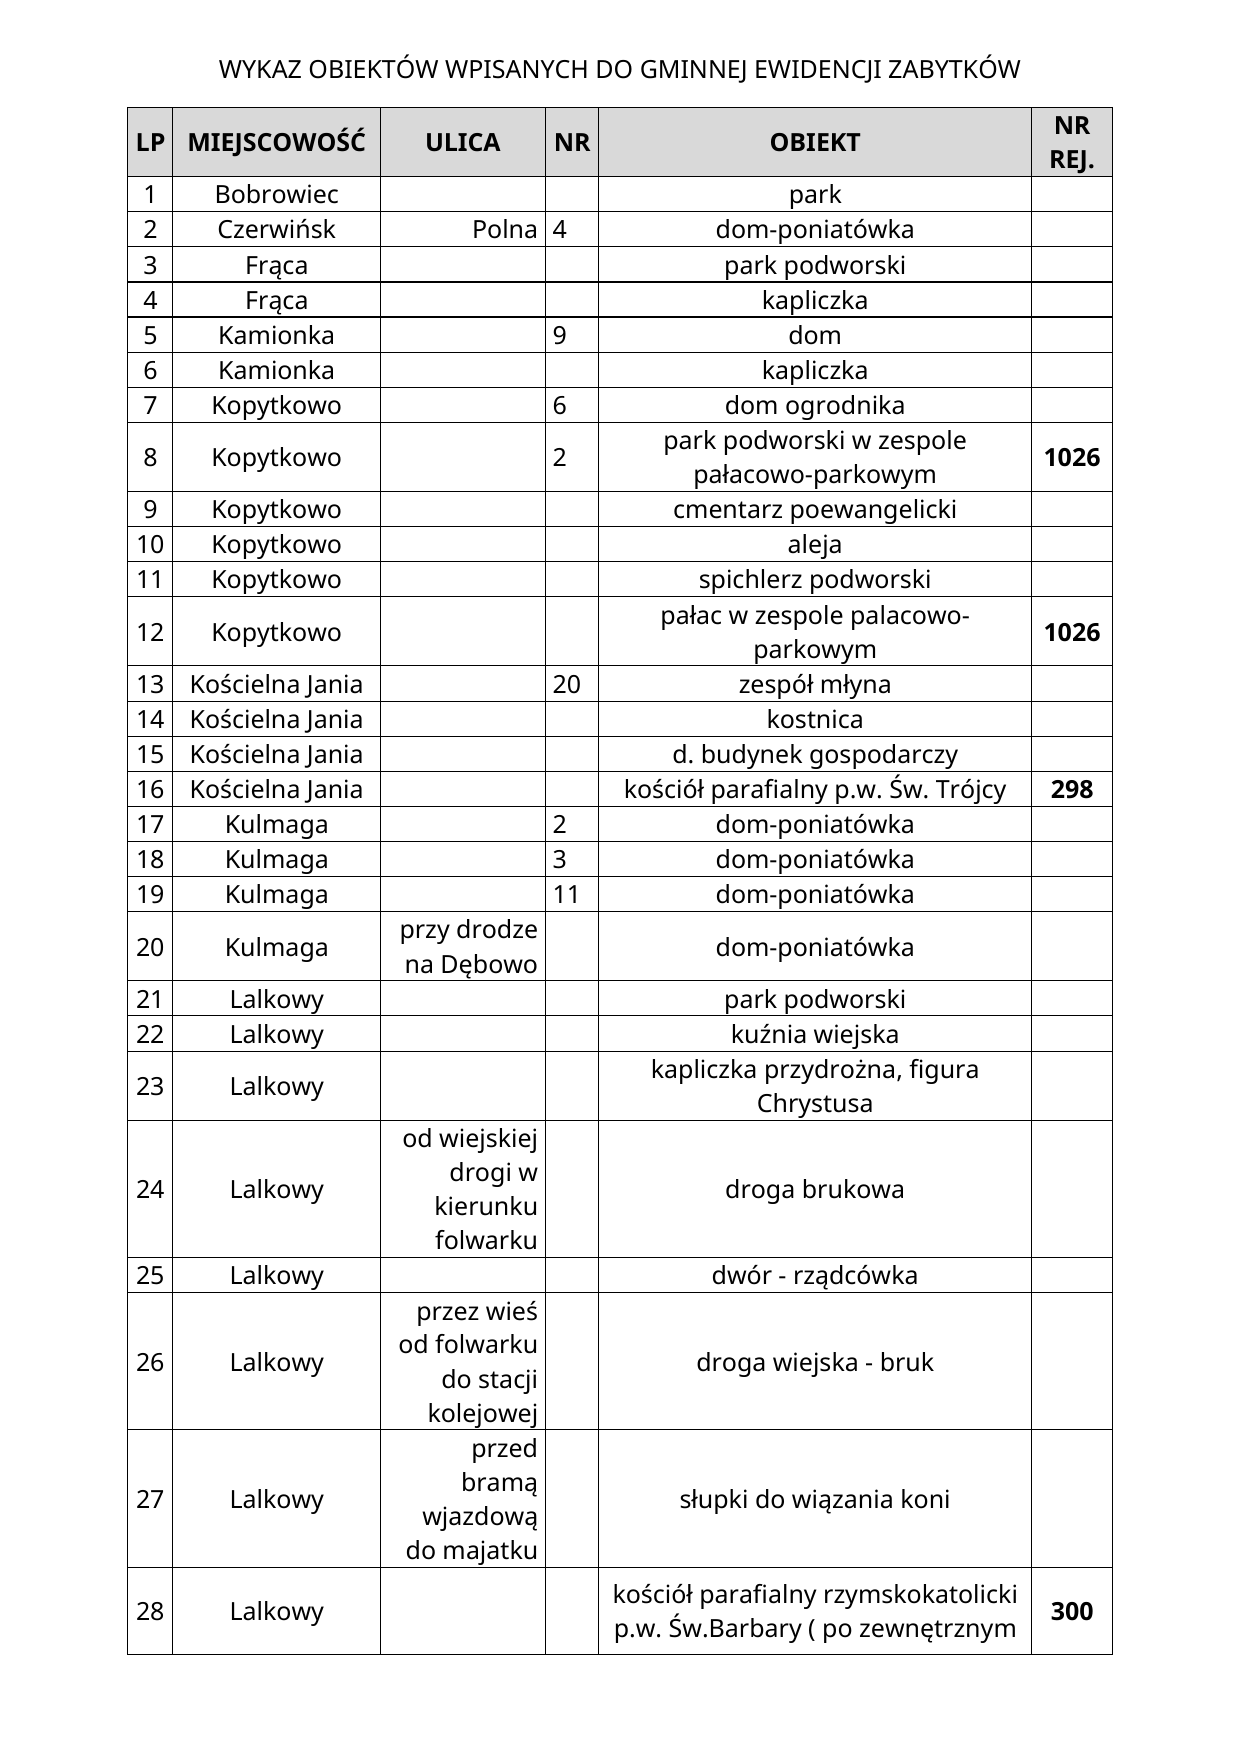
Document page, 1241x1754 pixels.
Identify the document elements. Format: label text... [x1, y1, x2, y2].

table_cell [381, 1258, 545, 1292]
table_header LP [128, 108, 172, 176]
table_cell [546, 283, 598, 316]
table_cell 300 [1032, 1568, 1112, 1654]
table_cell 15 [128, 737, 172, 771]
table_cell [546, 1568, 598, 1654]
table_cell [546, 981, 598, 1015]
table_cell [381, 247, 545, 281]
table_cell [546, 247, 598, 281]
table_cell Lalkowy [173, 1052, 380, 1120]
table_cell [546, 527, 598, 561]
table_cell 22 [128, 1016, 172, 1051]
table_cell [1032, 527, 1112, 561]
table_cell Kulmaga [173, 807, 380, 841]
table_cell [1032, 318, 1112, 352]
table_cell przy drodze na Dębowo [381, 912, 545, 980]
table_cell dom-poniatówka [599, 212, 1031, 246]
table_cell 12 [128, 597, 172, 665]
table_cell [381, 877, 545, 911]
table_cell [1032, 1121, 1112, 1257]
table_cell Kopytkowo [173, 388, 380, 422]
table_cell Czerwińsk [173, 212, 380, 246]
table_cell 19 [128, 877, 172, 911]
table_cell Lalkowy [173, 1016, 380, 1051]
table_cell Lalkowy [173, 981, 380, 1015]
table_cell kuźnia wiejska [599, 1016, 1031, 1051]
table_cell 2 [128, 212, 172, 246]
table_cell 1026 [1032, 423, 1112, 491]
table_cell [381, 981, 545, 1015]
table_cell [599, 1568, 1031, 1654]
table_cell przez wieś od folwarku do stacji kolejowej [381, 1293, 545, 1429]
table_cell [381, 388, 545, 422]
table_cell [381, 772, 545, 806]
table_cell [546, 772, 598, 806]
table_cell park podworski [599, 247, 1031, 281]
table_cell Lalkowy [173, 1568, 380, 1654]
table_cell [1032, 353, 1112, 387]
table_cell Lalkowy [173, 1258, 380, 1292]
table_cell dom-poniatówka [599, 877, 1031, 911]
table_cell słupki do wiązania koni [599, 1430, 1031, 1567]
table_cell 27 [128, 1430, 172, 1567]
table_cell 6 [546, 388, 598, 422]
table_header OBIEKT [599, 108, 1031, 176]
table_cell Kulmaga [173, 912, 380, 980]
table_cell 1026 [1032, 597, 1112, 665]
table_cell 3 [128, 247, 172, 281]
table_cell [381, 1052, 545, 1120]
table_cell Kopytkowo [173, 492, 380, 526]
table_cell 11 [546, 877, 598, 911]
table_cell droga wiejska - bruk [599, 1293, 1031, 1429]
table_cell 17 [128, 807, 172, 841]
table_cell 14 [128, 702, 172, 736]
table_cell 25 [128, 1258, 172, 1292]
table_cell [1032, 737, 1112, 771]
table_cell [546, 702, 598, 736]
table_cell [546, 1016, 598, 1051]
table_cell [546, 737, 598, 771]
table_cell [1032, 247, 1112, 281]
table_cell Kopytkowo [173, 423, 380, 491]
table_header NR REJ. [1032, 108, 1112, 176]
table_cell 6 [128, 353, 172, 387]
table_cell Kamionka [173, 318, 380, 352]
table_cell [381, 423, 545, 491]
table_cell [546, 177, 598, 211]
table_cell d. budynek gospodarczy [599, 737, 1031, 771]
table_cell dom [599, 318, 1031, 352]
table_cell Kopytkowo [173, 597, 380, 665]
table_cell [1032, 877, 1112, 911]
table_cell Kościelna Jania [173, 702, 380, 736]
table_cell Frąca [173, 247, 380, 281]
table_cell dom ogrodnika [599, 388, 1031, 422]
table_cell 20 [128, 912, 172, 980]
table_cell [1032, 562, 1112, 596]
table_cell [546, 1258, 598, 1292]
table_cell [1032, 1052, 1112, 1120]
table_cell kostnica [599, 702, 1031, 736]
table_cell [546, 492, 598, 526]
table_cell 28 [128, 1568, 172, 1654]
table_cell [381, 527, 545, 561]
table_cell 13 [128, 666, 172, 701]
table_cell 5 [128, 318, 172, 352]
table_cell cmentarz poewangelicki [599, 492, 1031, 526]
table_cell 3 [546, 842, 598, 876]
table_cell [1032, 492, 1112, 526]
table_cell Bobrowiec [173, 177, 380, 211]
table_cell 2 [546, 807, 598, 841]
table_cell 18 [128, 842, 172, 876]
table_cell Lalkowy [173, 1121, 380, 1257]
table_cell 23 [128, 1052, 172, 1120]
table_cell 8 [128, 423, 172, 491]
table_cell [381, 842, 545, 876]
table_cell [546, 597, 598, 665]
table_cell 9 [546, 318, 598, 352]
table_cell [381, 562, 545, 596]
table_cell [1032, 702, 1112, 736]
table_cell Frąca [173, 283, 380, 316]
table_header MIEJSCOWOŚĆ [173, 108, 380, 176]
table_cell [1032, 666, 1112, 701]
table_cell 7 [128, 388, 172, 422]
table_cell park [599, 177, 1031, 211]
table_cell [1032, 807, 1112, 841]
table_cell Lalkowy [173, 1293, 380, 1429]
table_cell [1032, 283, 1112, 316]
table_cell [546, 562, 598, 596]
table_cell Kulmaga [173, 842, 380, 876]
table_cell [381, 1568, 545, 1654]
table_header NR [546, 108, 598, 176]
table_cell [381, 1016, 545, 1051]
table_cell [381, 702, 545, 736]
table_cell [546, 353, 598, 387]
table_cell [381, 283, 545, 316]
table_cell przed bramą wjazdową do majatku [381, 1430, 545, 1567]
table_cell 20 [546, 666, 598, 701]
table_cell kapliczka przydrożna, figura Chrystusa [599, 1052, 1031, 1120]
table_cell [1032, 842, 1112, 876]
table_cell [546, 1121, 598, 1257]
table_cell Lalkowy [173, 1430, 380, 1567]
table_cell [1032, 1293, 1112, 1429]
table_cell 10 [128, 527, 172, 561]
table_cell Kościelna Jania [173, 666, 380, 701]
table_cell dom-poniatówka [599, 842, 1031, 876]
table_cell Polna [381, 212, 545, 246]
table_cell [1032, 1016, 1112, 1051]
table_cell kapliczka [599, 353, 1031, 387]
table_cell pałac w zespole palacowo-parkowym [599, 597, 1031, 665]
table_cell [546, 912, 598, 980]
table_cell Kamionka [173, 353, 380, 387]
table_cell 21 [128, 981, 172, 1015]
table_cell kapliczka [599, 283, 1031, 316]
table_cell 1 [128, 177, 172, 211]
table_cell [381, 353, 545, 387]
table_cell [381, 666, 545, 701]
table_cell [1032, 1258, 1112, 1292]
table_cell 24 [128, 1121, 172, 1257]
table_cell od wiejskiej drogi w kierunku folwarku [381, 1121, 545, 1257]
table_cell [381, 318, 545, 352]
table_cell 11 [128, 562, 172, 596]
table_cell [1032, 388, 1112, 422]
table_cell aleja [599, 527, 1031, 561]
table_cell [546, 1430, 598, 1567]
table_cell 298 [1032, 772, 1112, 806]
table_cell spichlerz podworski [599, 562, 1031, 596]
table_cell Kulmaga [173, 877, 380, 911]
table_cell Kościelna Jania [173, 772, 380, 806]
table_cell [546, 1293, 598, 1429]
table_cell [1032, 1430, 1112, 1567]
table_cell [1032, 177, 1112, 211]
table_header ULICA [381, 108, 545, 176]
table_cell Kopytkowo [173, 527, 380, 561]
table_cell 16 [128, 772, 172, 806]
table_cell [1032, 912, 1112, 980]
table_cell park podworski w zespole pałacowo-parkowym [599, 423, 1031, 491]
table_cell [381, 807, 545, 841]
table_cell 26 [128, 1293, 172, 1429]
table_cell [381, 177, 545, 211]
table_cell Kościelna Jania [173, 737, 380, 771]
table_cell Kopytkowo [173, 562, 380, 596]
table_cell [1032, 212, 1112, 246]
table_cell [1032, 981, 1112, 1015]
table_cell kościół parafialny p.w. Św. Trójcy [599, 772, 1031, 806]
table_cell park podworski [599, 981, 1031, 1015]
table_cell 9 [128, 492, 172, 526]
table_cell dom-poniatówka [599, 807, 1031, 841]
table_cell [381, 492, 545, 526]
table_cell [381, 737, 545, 771]
table_cell 4 [128, 283, 172, 316]
table_cell droga brukowa [599, 1121, 1031, 1257]
table_cell dwór - rządcówka [599, 1258, 1031, 1292]
table_cell 2 [546, 423, 598, 491]
table_cell [381, 597, 545, 665]
table_cell zespół młyna [599, 666, 1031, 701]
table_cell dom-poniatówka [599, 912, 1031, 980]
text WYKAZ OBIEKTÓW WPISANYCH DO GMINNEJ EWIDENCJI ZABYTKÓW [148, 44, 1093, 86]
table_cell 4 [546, 212, 598, 246]
table_cell [546, 1052, 598, 1120]
